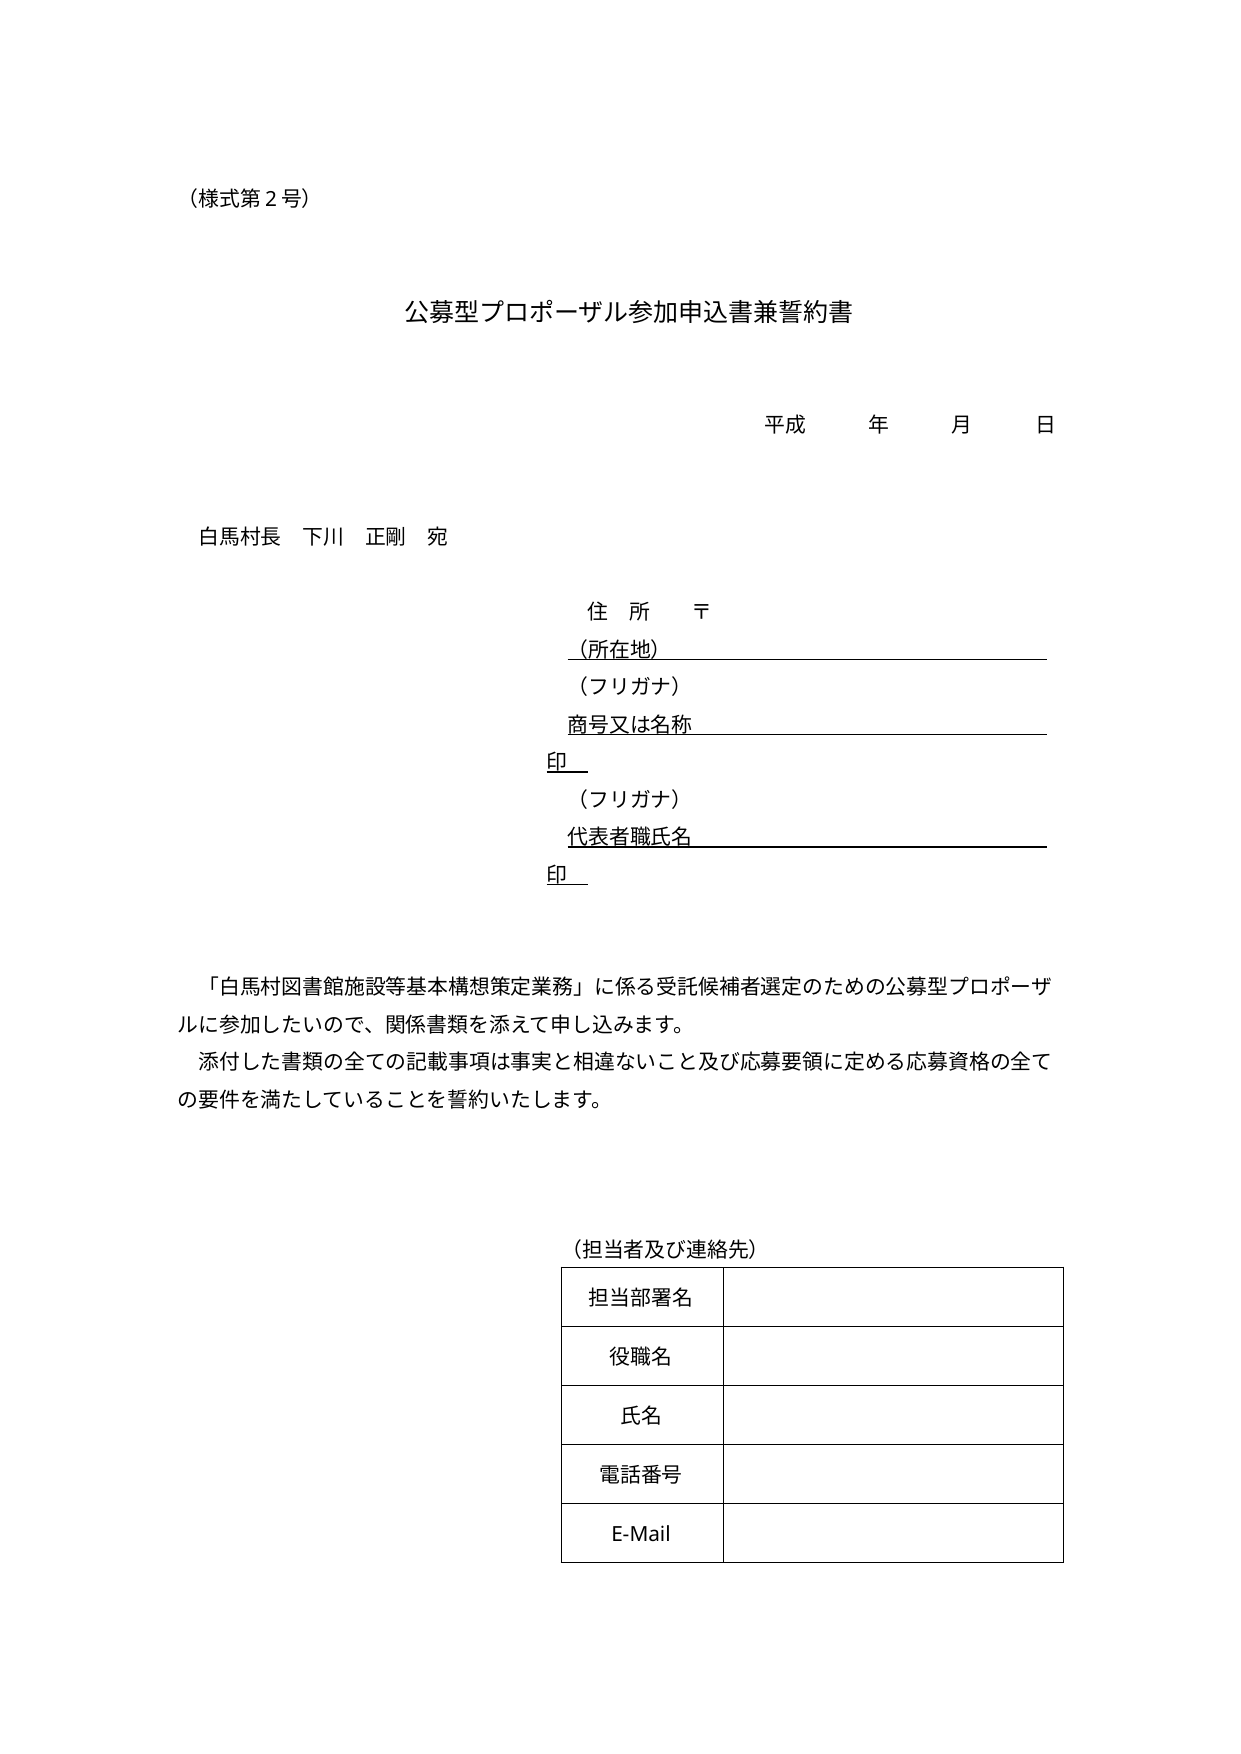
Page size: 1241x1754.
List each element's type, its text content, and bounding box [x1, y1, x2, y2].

text 「白馬村図書館施設等基本構想策定業務」に係る受託候補者選定のための公募型プロポーザルに参加したいので、関係書類を添えて申し込みます。 [177, 967, 1056, 1042]
text 白馬村長 下川 正剛 宛 [177, 517, 1056, 554]
table_cell [724, 1386, 1063, 1444]
table_cell [724, 1504, 1063, 1562]
table_header 担当部署名 [562, 1268, 723, 1326]
table_header [724, 1268, 1063, 1326]
text （フリガナ） [546, 779, 1056, 817]
text 添付した書類の全ての記載事項は事実と相違ないこと及び応募要領に定める応募資格の全ての要件を満たしていることを誓約いたします。 [177, 1042, 1056, 1117]
text （フリガナ） [546, 667, 1056, 704]
table_cell 役職名 [562, 1327, 723, 1385]
text 代表者職氏名 印 [546, 817, 1056, 892]
text （様式第2号） [177, 179, 1056, 217]
text 商号又は名称 印 [546, 704, 1056, 779]
text （担当者及び連絡先） [561, 1229, 1056, 1267]
text 住 所 〒 [546, 592, 1056, 629]
text （所在地） [546, 629, 1056, 667]
table_cell 氏名 [562, 1386, 723, 1444]
table_cell E-Mail [562, 1504, 723, 1562]
table_cell [724, 1327, 1063, 1385]
table_cell 電話番号 [562, 1445, 723, 1503]
text 公募型プロポーザル参加申込書兼誓約書 [177, 292, 1056, 329]
text 平成 年 月 日 [177, 404, 1056, 442]
table_cell [724, 1445, 1063, 1503]
